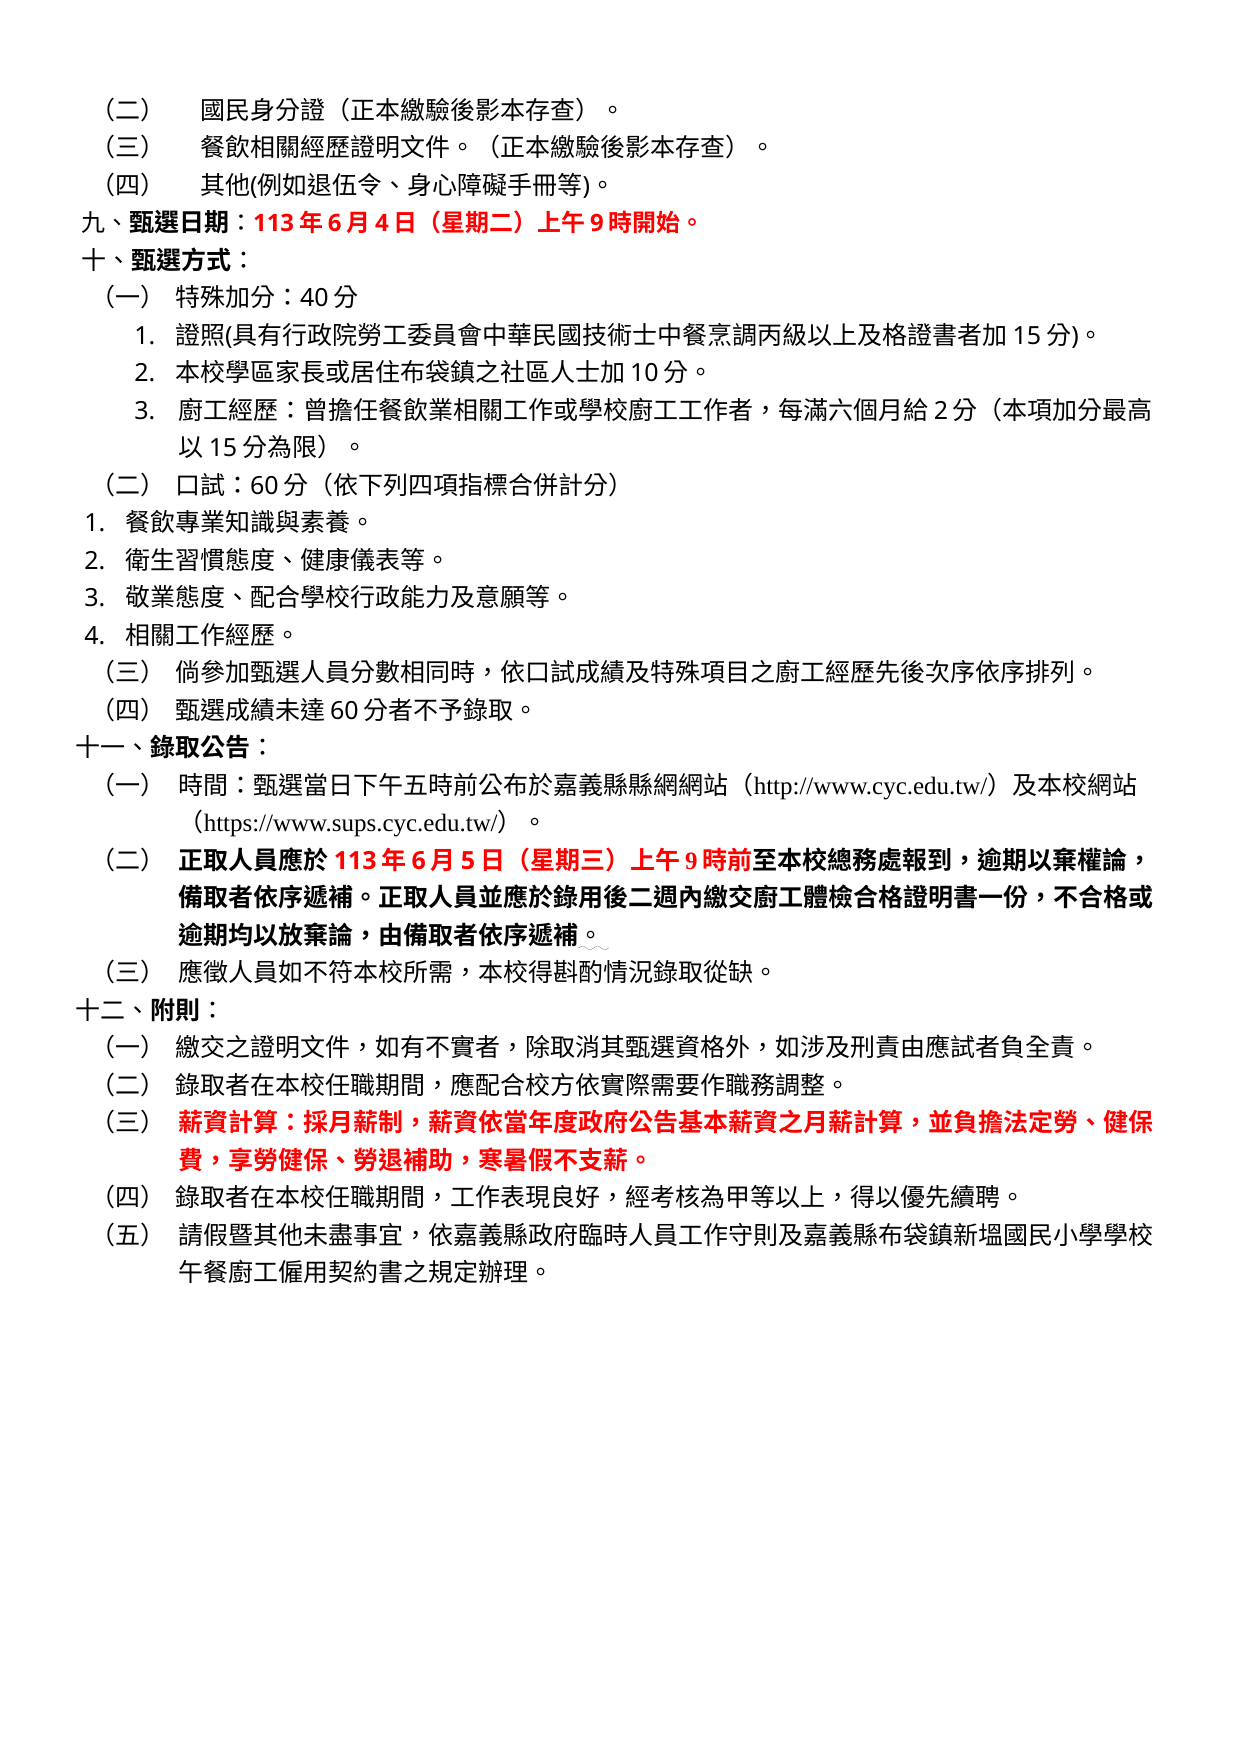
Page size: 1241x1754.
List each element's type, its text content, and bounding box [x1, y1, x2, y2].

list 敬業態度、配合學校行政能力及意願等。 [75, 577, 1165, 614]
list 餐飲專業知識與素養。 [75, 502, 1165, 539]
text 十一、錄取公告： [75, 727, 1165, 764]
list 應徵人員如不符本校所需，本校得斟酌情況錄取從缺。 [90, 952, 1165, 989]
list 時間：甄選當日下午五時前公布於嘉義縣縣網網站（http://www.cyc.edu.tw/）及本校網站（https://www.sups.cyc.edu.tw/）。 [90, 764, 1165, 839]
list 衛生習慣態度、健康儀表等。 [75, 539, 1165, 577]
list 其他(例如退伍令、身心障礙手冊等)。 [90, 164, 1165, 202]
list 甄選成績未達60分者不予錄取。 [90, 689, 1165, 727]
text 九、甄選日期：113年6月4日（星期二）上午9時開始。 [75, 202, 1165, 239]
list 證照(具有行政院勞工委員會中華民國技術士中餐烹調丙級以上及格證書者加15分)。 [134, 314, 1165, 352]
list 本校學區家長或居住布袋鎮之社區人士加10分。 [134, 352, 1165, 389]
list 倘參加甄選人員分數相同時，依口試成績及特殊項目之廚工經歷先後次序依序排列。 [90, 652, 1165, 689]
list 口試：60分（依下列四項指標合併計分） [90, 464, 1165, 502]
text 十、甄選方式： [75, 239, 1165, 277]
list 錄取者在本校任職期間，應配合校方依實際需要作職務調整。 [90, 1064, 1165, 1102]
list 正取人員應於113年6月5日（星期三）上午9時前至本校總務處報到，逾期以棄權論，備取者依序遞補。正取人員並應於錄用後二週內繳交廚工體檢合格證明書一份，不合格或逾期均以放棄論，由備取者依序遞補。 [90, 839, 1165, 952]
list 薪資計算：採月薪制，薪資依當年度政府公告基本薪資之月薪計算，並負擔法定勞、健保費，享勞健保、勞退補助，寒暑假不支薪。 [90, 1102, 1165, 1177]
list 特殊加分：40分 [90, 277, 1165, 314]
list 廚工經歷：曾擔任餐飲業相關工作或學校廚工工作者，每滿六個月給2分（本項加分最高以15分為限）。 [134, 389, 1165, 464]
list 請假暨其他未盡事宜，依嘉義縣政府臨時人員工作守則及嘉義縣布袋鎮新塭國民小學學校午餐廚工僱用契約書之規定辦理。 [90, 1214, 1165, 1289]
list 繳交之證明文件，如有不實者，除取消其甄選資格外，如涉及刑責由應試者負全責。 [90, 1027, 1165, 1064]
text 十二、附則： [75, 989, 1165, 1027]
list 相關工作經歷。 [75, 614, 1165, 652]
list 國民身分證（正本繳驗後影本存查）。 [90, 89, 1165, 127]
list 錄取者在本校任職期間，工作表現良好，經考核為甲等以上，得以優先續聘。 [90, 1177, 1165, 1214]
list 餐飲相關經歷證明文件。（正本繳驗後影本存查）。 [90, 127, 1165, 164]
